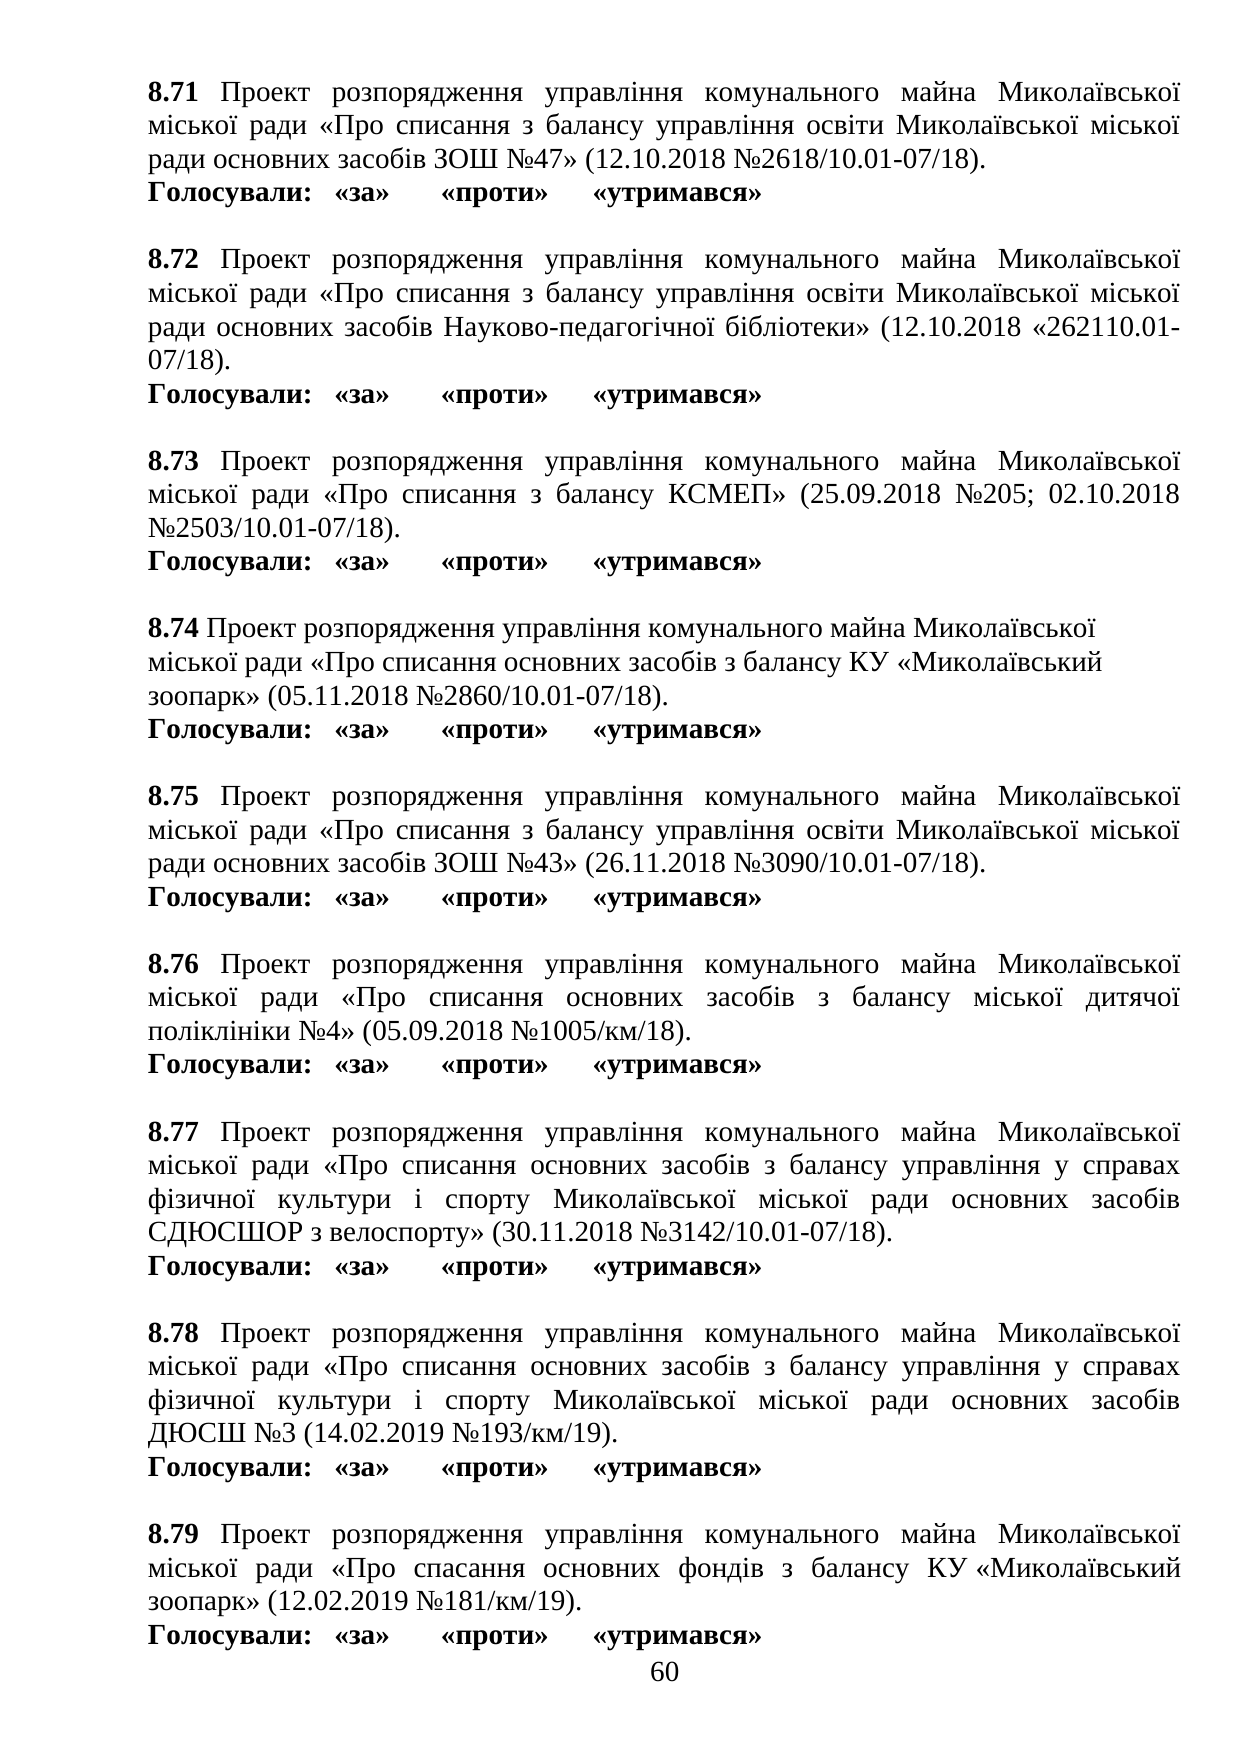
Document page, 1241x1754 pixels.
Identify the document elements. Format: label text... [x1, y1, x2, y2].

text Голосували: «за» «проти» «утримався» [148, 1617, 1181, 1650]
text Голосували: «за» «проти» «утримався» [148, 1047, 1181, 1080]
text Голосували: «за» «проти» «утримався» [148, 1449, 1181, 1483]
text Голосували: «за» «проти» «утримався» [148, 1248, 1181, 1281]
text 8.77 Проект розпорядження управління комунального майна Миколаївської міської ради «Про списання основних засобів з балансу управління у справах фізичної культури і спорту Миколаївської міської ради основних засобів СДЮСШОР з велоспорту» (30.11.2018 №3142/10.01-07/18). [148, 1114, 1181, 1248]
text Голосували: «за» «проти» «утримався» [148, 543, 1181, 577]
text 8.72 Проект розпорядження управління комунального майна Миколаївської міської ради «Про списання з балансу управління освіти Миколаївської міської ради основних засобів Науково-педагогічної бібліотеки» (12.10.2018 «262110.01-07/18). [148, 242, 1181, 376]
text Голосували: «за» «проти» «утримався» [148, 879, 1181, 912]
text 8.74 Проект розпорядження управління комунального майна Миколаївської міської ради «Про списання основних засобів з балансу КУ «Миколаївський зоопарк» (05.11.2018 №2860/10.01-07/18). [148, 611, 1181, 711]
text 8.79 Проект розпорядження управління комунального майна Миколаївської міської ради «Про спасання основних фондів з балансу КУ «Миколаївський зоопарк» (12.02.2019 №181/км/19). [148, 1516, 1181, 1617]
text 8.76 Проект розпорядження управління комунального майна Миколаївської міської ради «Про списання основних засобів з балансу міської дитячої поліклініки №4» (05.09.2018 №1005/км/18). [148, 946, 1181, 1047]
text 8.78 Проект розпорядження управління комунального майна Миколаївської міської ради «Про списання основних засобів з балансу управління у справах фізичної культури і спорту Миколаївської міської ради основних засобів ДЮСШ №3 (14.02.2019 №193/км/19). [148, 1315, 1181, 1449]
text Голосували: «за» «проти» «утримався» [148, 376, 1181, 409]
text 8.71 Проект розпорядження управління комунального майна Миколаївської міської ради «Про списання з балансу управління освіти Миколаївської міської ради основних засобів ЗОШ №47» (12.10.2018 №2618/10.01-07/18). [148, 74, 1181, 174]
text 8.75 Проект розпорядження управління комунального майна Миколаївської міської ради «Про списання з балансу управління освіти Миколаївської міської ради основних засобів ЗОШ №43» (26.11.2018 №3090/10.01-07/18). [148, 778, 1181, 879]
text 8.73 Проект розпорядження управління комунального майна Миколаївської міської ради «Про списання з балансу КСМЕП» (25.09.2018 №205; 02.10.2018 №2503/10.01-07/18). [148, 443, 1181, 543]
text Голосували: «за» «проти» «утримався» [148, 174, 1181, 208]
text Голосували: «за» «проти» «утримався» [148, 711, 1181, 745]
